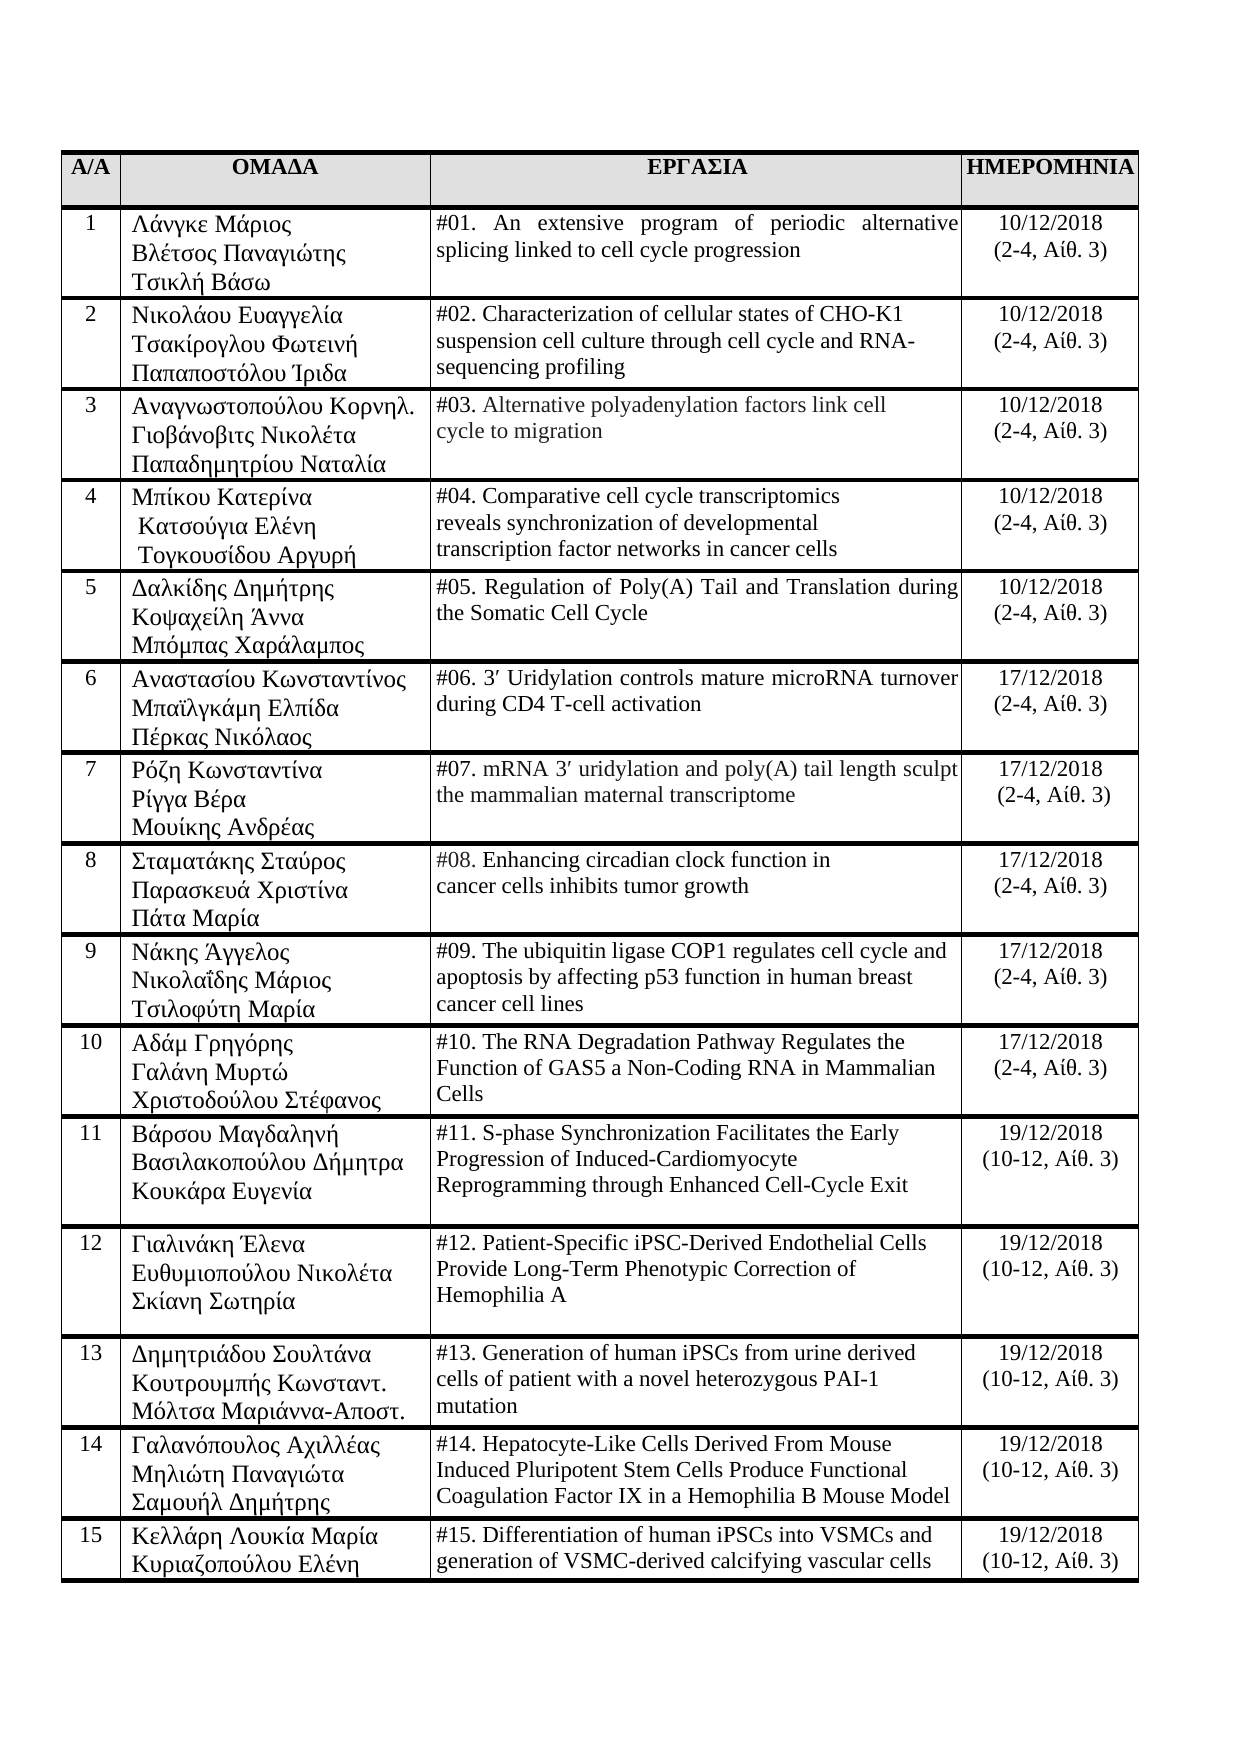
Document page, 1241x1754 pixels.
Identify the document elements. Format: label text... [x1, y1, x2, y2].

table_cell 19/12/2018 (10-12, Αίθ. 3) [962, 1339, 1138, 1425]
table_cell 10/12/2018 (2-4, Αίθ. 3) [962, 391, 1138, 477]
table_cell 9 [62, 937, 120, 1023]
table_header ΕΡΓΑΣΙΑ [431, 155, 961, 205]
table_cell 10/12/2018 (2-4, Αίθ. 3) [962, 482, 1138, 568]
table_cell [121, 1521, 430, 1578]
table_cell 17/12/2018 (2-4, Αίθ. 3) [962, 1028, 1138, 1114]
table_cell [962, 1521, 1138, 1578]
table_cell 1 [62, 210, 120, 296]
table_cell Σταματάκης Σταύρος Παρασκευά Χριστίνα Πάτα Μαρία [121, 846, 430, 932]
table_cell 10/12/2018 (2-4, Αίθ. 3) [962, 573, 1138, 659]
table_cell #11. S-phase Synchronization Facilitates the Early Progression of Induced-Cardiomyocyte Reprogramming through Enhanced Cell-Cycle Exit [431, 1119, 961, 1224]
table_header Α/Α [62, 155, 120, 205]
table_cell Μπίκου Κατερίνα Κατσούγια Ελένη Τογκουσίδου Αργυρή [121, 482, 430, 568]
table_header ΗΜΕΡΟΜΗΝΙΑ [962, 155, 1138, 205]
table_cell Νάκης Άγγελος Νικολαΐδης Μάριος Τσιλοφύτη Μαρία [121, 937, 430, 1023]
table_cell Ρόζη Κωνσταντίνα Ρίγγα Βέρα Μουίκης Ανδρέας [121, 755, 430, 841]
table_cell #09. The ubiquitin ligase COP1 regulates cell cycle and apoptosis by affecting p53 function in human breast cancer cell lines [431, 937, 961, 1023]
table_cell Αδάμ Γρηγόρης Γαλάνη Μυρτώ Χριστοδούλου Στέφανος [121, 1028, 430, 1114]
table_cell 19/12/2018 (10-12, Αίθ. 3) [962, 1430, 1138, 1516]
table_cell #13. Generation of human iPSCs from urine derived cells of patient with a novel heterozygous PAI-1 mutation [431, 1339, 961, 1425]
table_cell 19/12/2018 (10-12, Αίθ. 3) [962, 1229, 1138, 1334]
table_cell Γιαλινάκη Έλενα Ευθυμιοπούλου Νικολέτα Σκίανη Σωτηρία [121, 1229, 430, 1334]
table_cell 17/12/2018 (2-4, Αίθ. 3) [962, 846, 1138, 932]
table_cell 17/12/2018 (2-4, Αίθ. 3) [962, 937, 1138, 1023]
table_cell 17/12/2018 (2-4, Αίθ. 3) [962, 664, 1138, 750]
table_cell Λάνγκε Μάριος Βλέτσος Παναγιώτης Τσικλή Βάσω [121, 210, 430, 296]
table_cell 14 [62, 1430, 120, 1516]
table_cell Βάρσου Μαγδαληνή Βασιλακοπούλου Δήμητρα Κουκάρα Ευγενία [121, 1119, 430, 1224]
table_cell Αναστασίου Κωνσταντίνος Μπαϊλγκάμη Ελπίδα Πέρκας Νικόλαος [121, 664, 430, 750]
table_cell 2 [62, 300, 120, 387]
table_cell 13 [62, 1339, 120, 1425]
table_cell 10 [62, 1028, 120, 1114]
table_cell 5 [62, 573, 120, 659]
table_cell Νικολάου Ευαγγελία Τσακίρογλου Φωτεινή Παπαποστόλου Ίριδα [121, 300, 430, 387]
table_cell 6 [62, 664, 120, 750]
table_cell #07. mRNA 3′ uridylation and poly(A) tail length sculpt the mammalian maternal transcriptome [431, 755, 961, 841]
table_cell #02. Characterization of cellular states of CHO-K1 suspension cell culture through cell cycle and RNA-sequencing profiling [431, 300, 961, 387]
table_cell 7 [62, 755, 120, 841]
table_cell 17/12/2018 (2-4, Αίθ. 3) [962, 755, 1138, 841]
table_cell 10/12/2018 (2-4, Αίθ. 3) [962, 210, 1138, 296]
table_cell #12. Patient-Specific iPSC-Derived Endothelial Cells Provide Long-Term Phenotypic Correction of Hemophilia A [431, 1229, 961, 1334]
table_cell 15 [62, 1521, 120, 1578]
table_cell 12 [62, 1229, 120, 1334]
table_cell #03. Alternative polyadenylation factors link cell cycle to migration [431, 391, 961, 477]
table_cell 8 [62, 846, 120, 932]
table_cell 3 [62, 391, 120, 477]
table_cell #04. Comparative cell cycle transcriptomics reveals synchronization of developmental transcription factor networks in cancer cells [431, 482, 961, 568]
table_header ΟΜΑΔΑ [121, 155, 430, 205]
table_cell Γαλανόπουλος Αχιλλέας Μηλιώτη Παναγιώτα Σαμουήλ Δημήτρης [121, 1430, 430, 1516]
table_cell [431, 1521, 961, 1578]
table_cell #14. Hepatocyte-Like Cells Derived From Mouse Induced Pluripotent Stem Cells Produce Functional Coagulation Factor IX in a Hemophilia B Mouse Model [431, 1430, 961, 1516]
table_cell #10. The RNA Degradation Pathway Regulates the Function of GAS5 a Non-Coding RNA in Mammalian Cells [431, 1028, 961, 1114]
table_cell #05. Regulation of Poly(A) Tail and Translation during the Somatic Cell Cycle [431, 573, 961, 659]
table_cell Δαλκίδης Δημήτρης Κοψαχείλη Άννα Μπόμπας Χαράλαμπος [121, 573, 430, 659]
table_cell Δημητριάδου Σουλτάνα Κουτρουμπής Κωνσταντ. Μόλτσα Μαριάννα-Αποστ. [121, 1339, 430, 1425]
table_cell 10/12/2018 (2-4, Αίθ. 3) [962, 300, 1138, 387]
table_cell 11 [62, 1119, 120, 1224]
table_cell #01. An extensive program of periodic alternative splicing linked to cell cycle progression [431, 210, 961, 296]
table_cell Αναγνωστοπούλου Κορνηλ. Γιοβάνοβιτς Νικολέτα Παπαδημητρίου Ναταλία [121, 391, 430, 477]
table_cell #08. Enhancing circadian clock function in cancer cells inhibits tumor growth [431, 846, 961, 932]
table_cell #06. 3′ Uridylation controls mature microRNA turnover during CD4 T-cell activation [431, 664, 961, 750]
table_cell 19/12/2018 (10-12, Αίθ. 3) [962, 1119, 1138, 1224]
table_cell 4 [62, 482, 120, 568]
